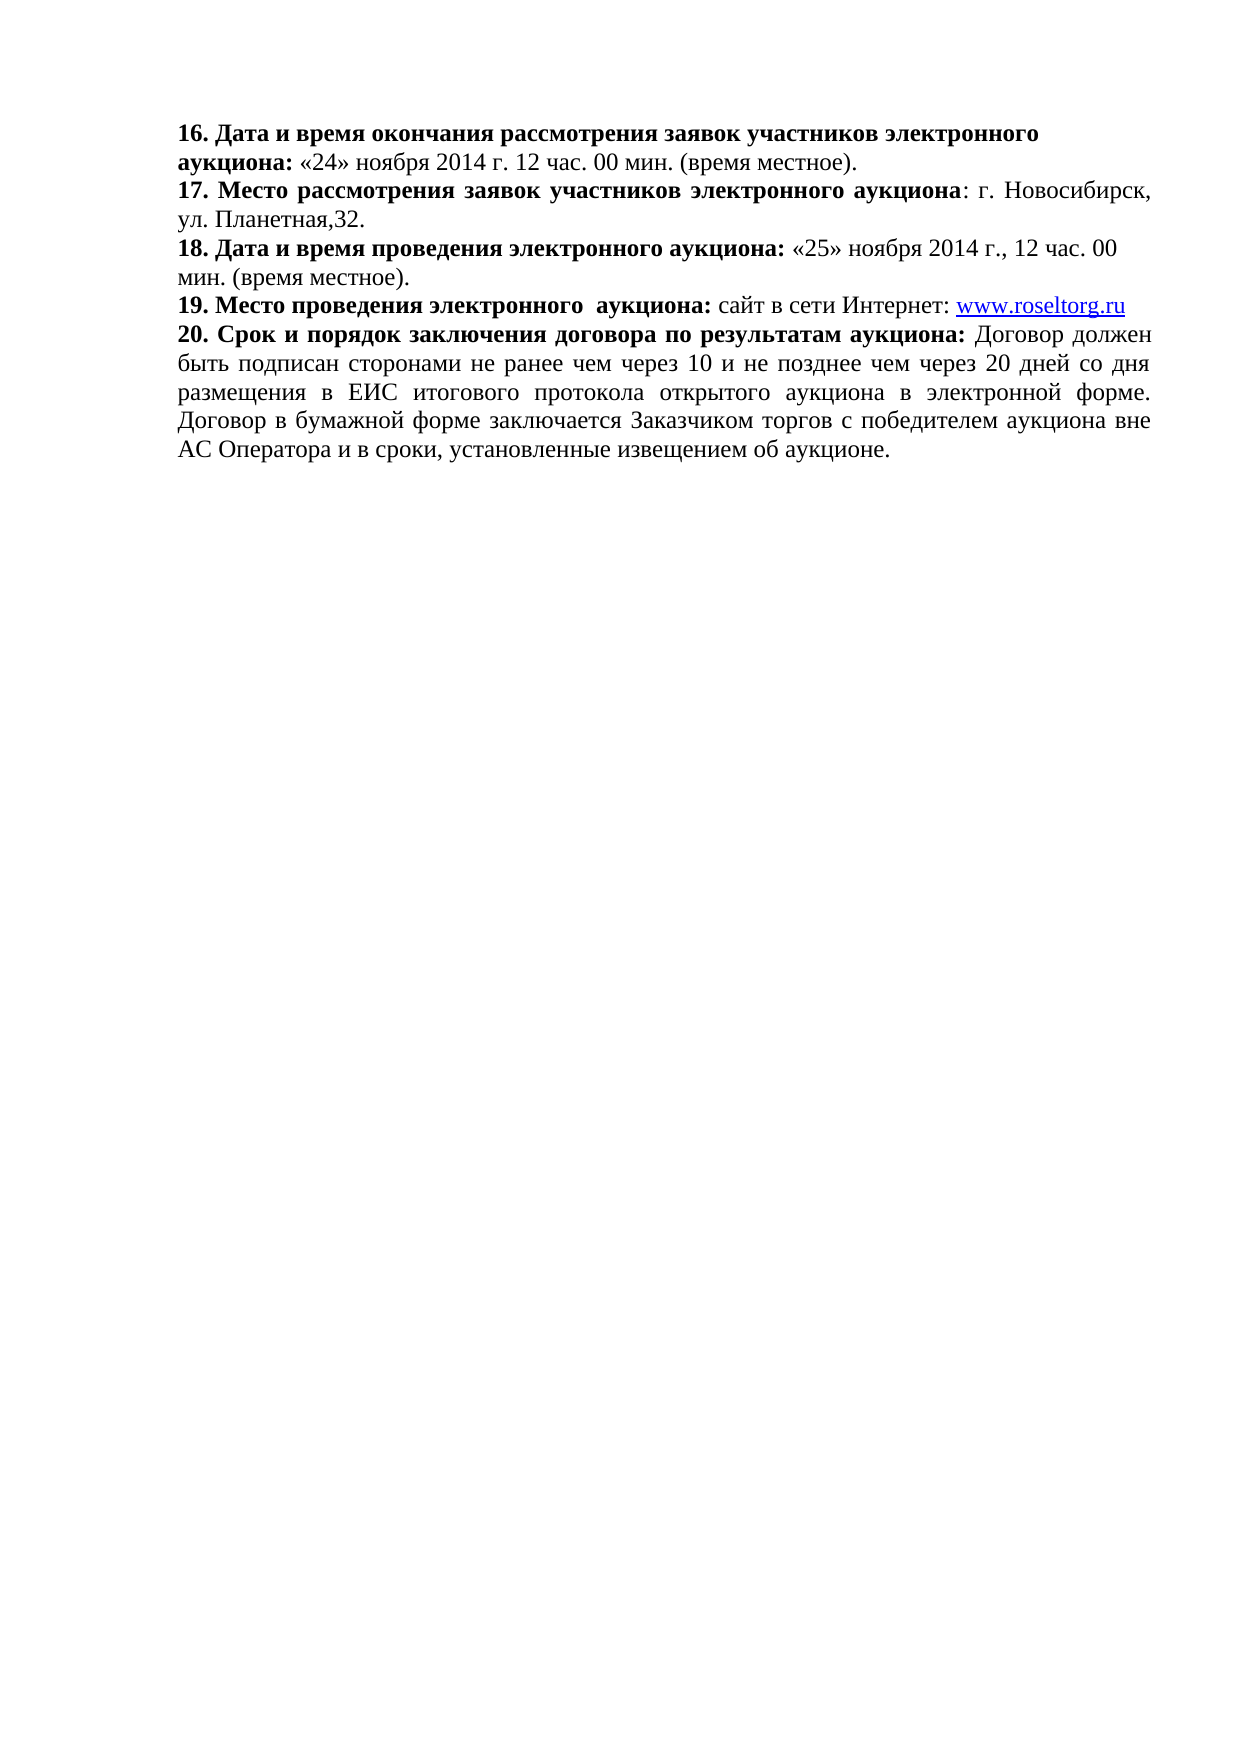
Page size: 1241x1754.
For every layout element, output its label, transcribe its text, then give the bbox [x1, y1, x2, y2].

text 16. Дата и время окончания рассмотрения заявок участников электронного аукциона: «24» ноября 2014 г. 12 час. 00 мин. (время местное). [177, 118, 1152, 176]
text 17. Место рассмотрения заявок участников электронного аукциона: г. Новосибирск, ул. Планетная,32. [177, 176, 1152, 233]
text 20. Срок и порядок заключения договора по результатам аукциона: Договор должен быть подписан сторонами не ранее чем через 10 и не позднее чем через 20 дней со дня размещения в ЕИС итогового протокола открытого аукциона в электронной форме. Договор в бумажной форме заключается Заказчиком торгов с победителем аукциона вне АС Оператора и в сроки, установленные извещением об аукционе. [177, 319, 1152, 463]
text 18. Дата и время проведения электронного аукциона: «25» ноября 2014 г., 12 час. 00 мин. (время местное). [177, 233, 1152, 291]
text 19. Место проведения электронного аукциона: сайт в сети Интернет: www.roseltorg.ru [177, 291, 1152, 319]
